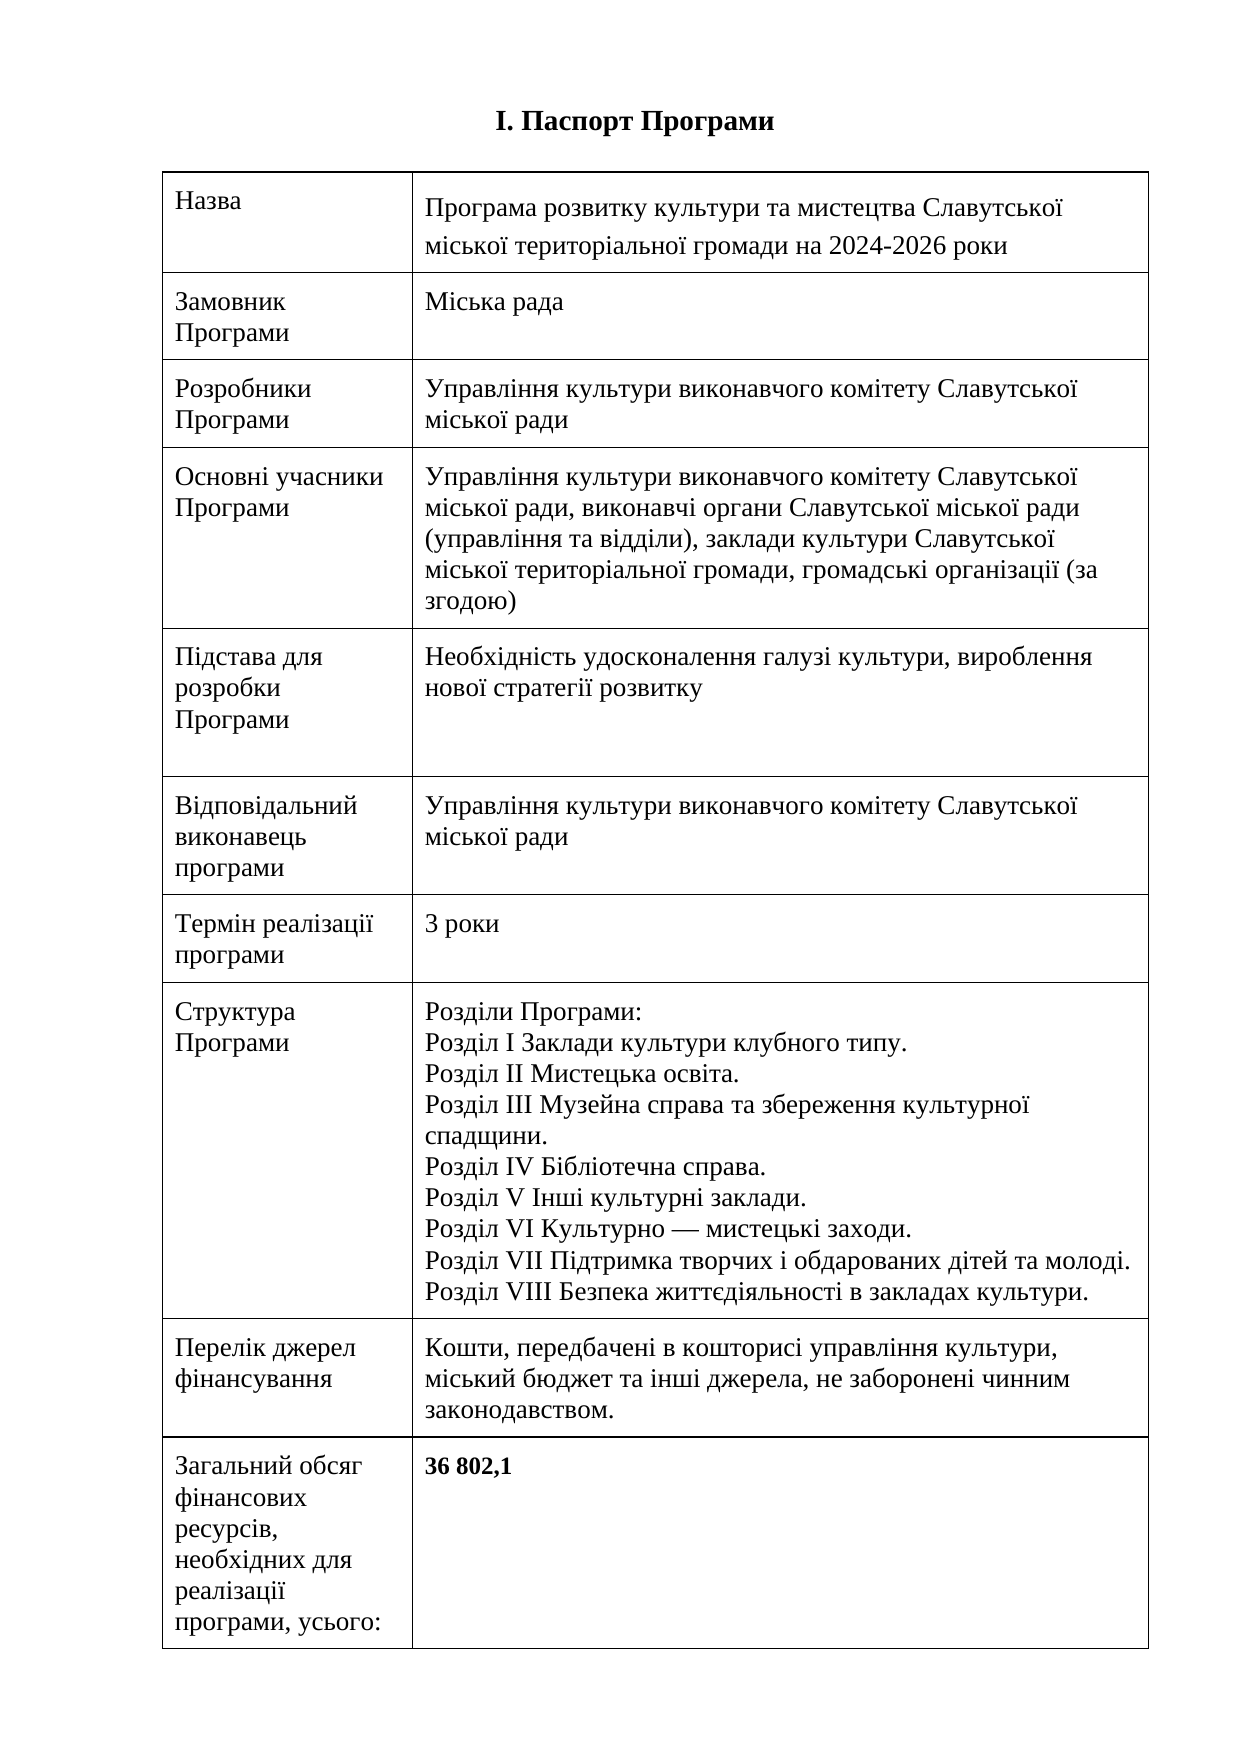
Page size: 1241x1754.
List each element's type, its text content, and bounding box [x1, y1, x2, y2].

table_header Програма розвитку культури та мистецтва Славутської міської територіальної громади на 2024-2026 роки [413, 173, 1148, 272]
table_cell Відповідальний виконавець програми [163, 777, 412, 894]
table_cell Основні учасники Програми [163, 448, 412, 627]
table_cell 36 802,1 [413, 1438, 1148, 1648]
table_cell Перелік джерел фінансування [163, 1319, 412, 1436]
table_cell Міська рада [413, 273, 1148, 359]
table_cell Кошти, передбачені в кошторисі управління культури, міський бюджет та інші джерела, не заборонені чинним законодавством. [413, 1319, 1148, 1436]
text І. Паспорт Програми [207, 103, 1063, 137]
table_header Назва [163, 173, 412, 272]
table_cell Термін реалізації програми [163, 895, 412, 982]
table_cell Управління культури виконавчого комітету Славутської міської ради, виконавчі органи Славутської міської ради (управління та відділи), заклади культури Славутської міської територіальної громади, громадські організації (за згодою) [413, 448, 1148, 627]
table_cell Розробники Програми [163, 360, 412, 447]
table_cell Управління культури виконавчого комітету Славутської міської ради [413, 777, 1148, 894]
table_cell Розділи Програми: Розділ І Заклади культури клубного типу. Розділ ІІ Мистецька освіта. Розділ ІІІ Музейна справа та збереження культурної спадщини. Розділ ІV Бібліотечна справа. Розділ V Інші культурні заклади. Розділ VI Культурно — мистецькі заходи. Розділ VІI Підтримка творчих і обдарованих дітей та молоді. Розділ VІІI Безпека життєдіяльності в закладах культури. [413, 983, 1148, 1318]
table_cell Необхідність удосконалення галузі культури, вироблення нової стратегії розвитку [413, 629, 1148, 776]
table_cell Підстава для розробки Програми [163, 629, 412, 776]
table_cell Управління культури виконавчого комітету Славутської міської ради [413, 360, 1148, 447]
table_cell Замовник Програми [163, 273, 412, 359]
table_cell Структура Програми [163, 983, 412, 1318]
table_cell Загальний обсяг фінансових ресурсів, необхідних для реалізації програми, усього: [163, 1438, 412, 1648]
table_cell 3 роки [413, 895, 1148, 982]
